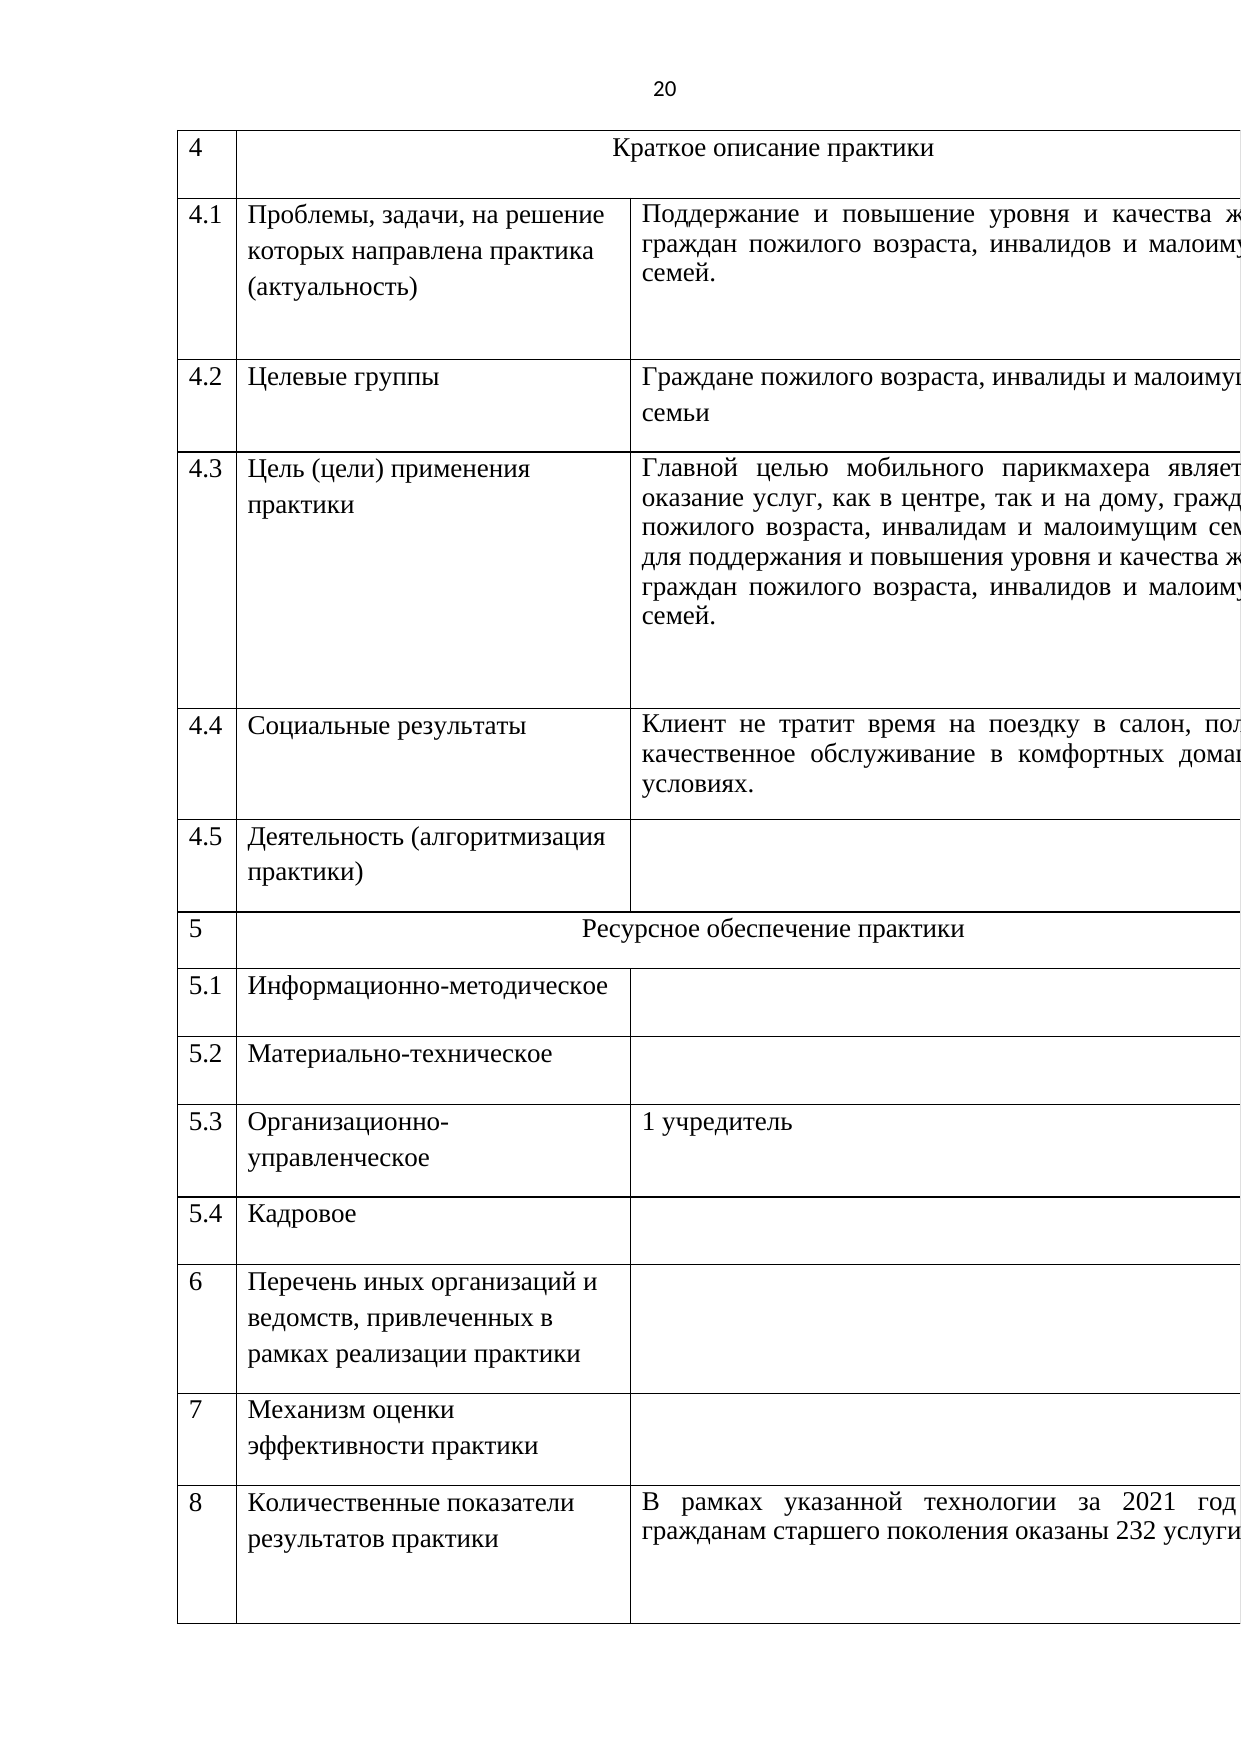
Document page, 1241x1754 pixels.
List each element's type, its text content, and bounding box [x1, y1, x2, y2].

table_cell Материально-техническое [237, 1037, 630, 1104]
table_cell 5.1 [178, 969, 236, 1036]
table_cell Количественные показатели результатов практики [237, 1486, 630, 1623]
table_cell Краткое описание практики [237, 131, 1240, 198]
table_cell Целевые группы [237, 360, 630, 451]
table_cell 1 учредитель [631, 1105, 1240, 1196]
table_cell Деятельность (алгоритмизация практики) [237, 820, 630, 911]
table_cell 5.2 [178, 1037, 236, 1104]
table_cell Организационно-управленческое [237, 1105, 630, 1196]
table_cell Проблемы, задачи, на решение которых направлена практика (актуальность) [237, 199, 630, 359]
table_cell В рамках указанной технологии за 2021 год 232 гражданам старшего поколения оказаны 232 услуги. [631, 1486, 1240, 1623]
table_cell Поддержание и повышение уровня и качества жизни граждан пожилого возраста, инвалидов и малоимущих семей. [631, 199, 1240, 359]
table_cell 4.3 [178, 453, 236, 708]
table_cell [631, 1394, 1240, 1485]
table_cell 7 [178, 1394, 236, 1485]
table_cell [631, 1265, 1240, 1393]
table_cell Информационно-методическое [237, 969, 630, 1036]
table_cell Кадровое [237, 1198, 630, 1264]
table_cell 4.1 [178, 199, 236, 359]
table_cell Граждане пожилого возраста, инвалиды и малоимущие семьи [631, 360, 1240, 451]
table_cell 4.4 [178, 709, 236, 819]
table_cell 6 [178, 1265, 236, 1393]
table_cell Цель (цели) применения практики [237, 453, 630, 708]
table_cell 5.4 [178, 1198, 236, 1264]
table_cell [631, 1037, 1240, 1104]
table_cell Механизм оценки эффективности практики [237, 1394, 630, 1485]
table_cell [631, 820, 1240, 911]
table_cell 8 [178, 1486, 236, 1623]
table_cell Главной целью мобильного парикмахера является – оказание услуг, как в центре, так и на дому, гражданам пожилого возраста, инвалидам и малоимущим семьям, для поддержания и повышения уровня и качества жизни граждан пожилого возраста, инвалидов и малоимущих семей. [631, 453, 1240, 708]
table_cell Социальные результаты [237, 709, 630, 819]
table_cell 4.5 [178, 820, 236, 911]
table_cell Перечень иных организаций и ведомств, привлеченных в рамках реализации практики [237, 1265, 630, 1393]
table_cell 4 [178, 131, 236, 198]
table_cell Ресурсное обеспечение практики [237, 913, 1240, 968]
table_cell 4.2 [178, 360, 236, 451]
table_cell 5 [178, 913, 236, 968]
table_cell [631, 969, 1240, 1036]
table_cell Клиент не тратит время на поездку в салон, получая качественное обслуживание в комфортных домашних условиях. [631, 709, 1240, 819]
table_cell [631, 1198, 1240, 1264]
table_cell 5.3 [178, 1105, 236, 1196]
